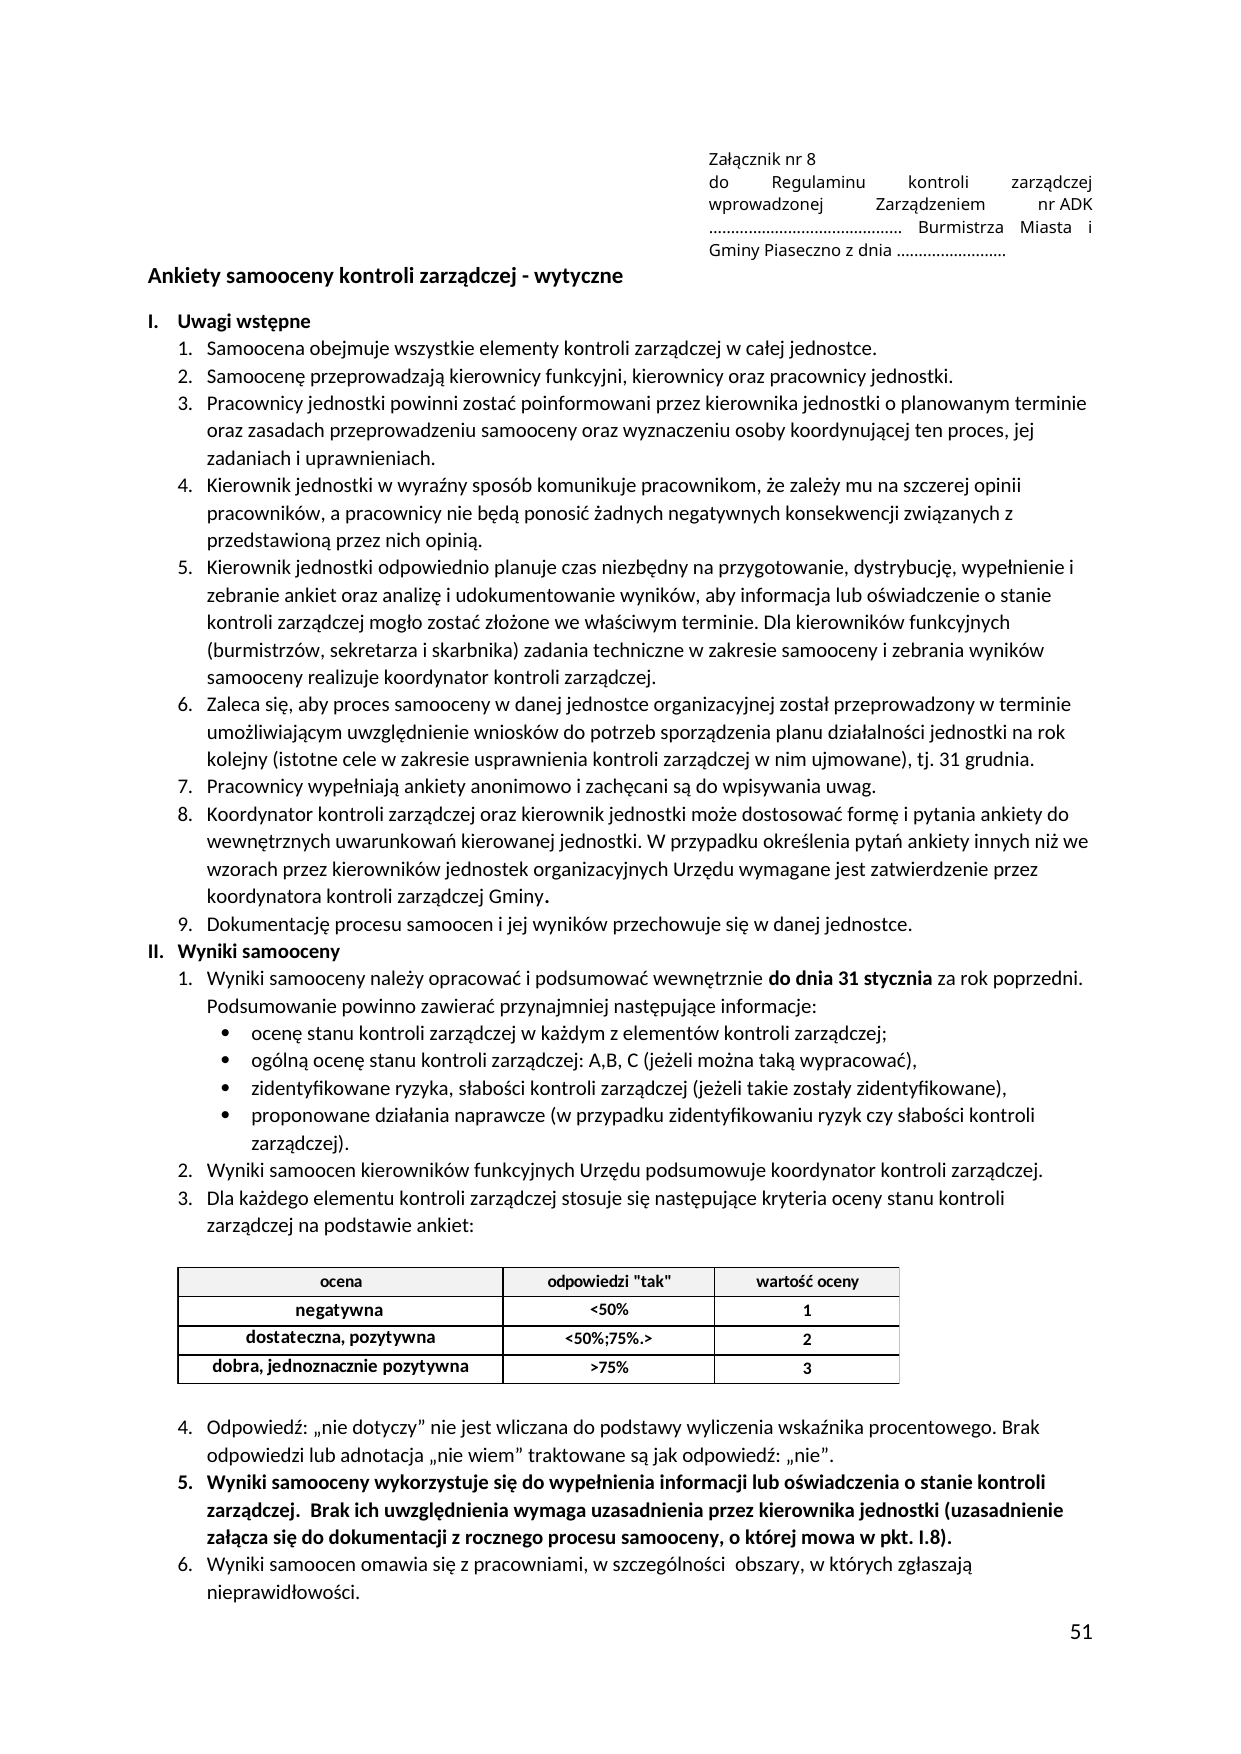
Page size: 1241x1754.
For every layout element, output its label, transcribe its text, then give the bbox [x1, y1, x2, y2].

list Pracownicy jednostki powinni zostać poinformowani przez kierownika jednostki o planowanym terminie oraz zasadach przeprowadzeniu samooceny oraz wyznaczeniu osoby koordynującej ten proces, jej zadaniach i uprawnieniach. [177, 390, 1093, 470]
list Samoocena obejmuje wszystkie elementy kontroli zarządczej w całej jednostce. [177, 335, 1093, 361]
list Odpowiedź: „nie dotyczy” nie jest wliczana do podstawy wyliczenia wskaźnika procentowego. Brak odpowiedzi lub adnotacja „nie wiem” traktowane są jak odpowiedź: „nie”. [177, 1414, 1093, 1467]
list Samoocenę przeprowadzają kierownicy funkcyjni, kierownicy oraz pracownicy jednostki. [177, 363, 1093, 388]
list Wyniki samoocen kierowników funkcyjnych Urzędu podsumowuje koordynator kontroli zarządczej. [177, 1157, 1093, 1183]
list Kierownik jednostki odpowiednio planuje czas niezbędny na przygotowanie, dystrybucję, wypełnienie i zebranie ankiet oraz analizę i udokumentowanie wyników, aby informacja lub oświadczenie o stanie kontroli zarządczej mogło zostać złożone we właściwym terminie. Dla kierowników funkcyjnych (burmistrzów, sekretarza i skarbnika) zadania techniczne w zakresie samooceny i zebrania wyników samooceny realizuje koordynator kontroli zarządczej. [177, 554, 1093, 689]
list Dla każdego elementu kontroli zarządczej stosuje się następujące kryteria oceny stanu kontroli zarządczej na podstawie ankiet: [177, 1185, 1093, 1237]
list Wyniki samooceny wykorzystuje się do wypełnienia informacji lub oświadczenia o stanie kontroli zarządczej. Brak ich uwzględnienia wymaga uzasadnienia przez kierownika jednostki (uzasadnienie załącza się do dokumentacji z rocznego procesu samooceny, o której mowa w pkt. I.8). [177, 1469, 1093, 1549]
list Koordynator kontroli zarządczej oraz kierownik jednostki może dostosować formę i pytania ankiety do wewnętrznych uwarunkowań kierowanej jednostki. W przypadku określenia pytań ankiety innych niż we wzorach przez kierowników jednostek organizacyjnych Urzędu wymagane jest zatwierdzenie przez koordynatora kontroli zarządczej Gminy. [177, 801, 1093, 909]
list Pracownicy wypełniają ankiety anonimowo i zachęcani są do wpisywania uwag. [177, 774, 1093, 799]
list Wyniki samoocen omawia się z pracowniami, w szczególności obszary, w których zgłaszają nieprawidłowości. [177, 1552, 1093, 1604]
list ocenę stanu kontroli zarządczej w każdym z elementów kontroli zarządczej; [222, 1020, 1093, 1046]
list proponowane działania naprawcze (w przypadku zidentyfikowaniu ryzyk czy słabości kontroli zarządczej). [222, 1102, 1093, 1155]
text Ankiety samooceny kontroli zarządczej - wytyczne [148, 261, 1093, 289]
list Kierownik jednostki w wyraźny sposób komunikuje pracownikom, że zależy mu na szczerej opinii pracowników, a pracownicy nie będą ponosić żadnych negatywnych konsekwencji związanych z przedstawioną przez nich opinią. [177, 472, 1093, 553]
list ogólną ocenę stanu kontroli zarządczej: A,B, C (jeżeli można taką wypracować), [222, 1048, 1093, 1073]
list Uwagi wstępne [148, 308, 1093, 333]
text Załącznik nr 8 [709, 148, 1093, 170]
list Wyniki samooceny należy opracować i podsumować wewnętrznie do dnia 31 stycznia za rok poprzedni. Podsumowanie powinno zawierać przynajmniej następujące informacje: [177, 966, 1093, 1018]
list Wyniki samooceny [148, 938, 1093, 963]
text do Regulaminu kontroli zarządczej wprowadzonej Zarządzeniem nr ADK ………………………..…………… Burmistrza Miasta i Gminy Piaseczno z dnia ….………………… [709, 170, 1093, 261]
list Dokumentację procesu samoocen i jej wyników przechowuje się w danej jednostce. [177, 911, 1093, 936]
list zidentyfikowane ryzyka, słabości kontroli zarządczej (jeżeli takie zostały zidentyfikowane), [222, 1075, 1093, 1101]
list Zaleca się, aby proces samooceny w danej jednostce organizacyjnej został przeprowadzony w terminie umożliwiającym uwzględnienie wniosków do potrzeb sporządzenia planu działalności jednostki na rok kolejny (istotne cele w zakresie usprawnienia kontroli zarządczej w nim ujmowane), tj. 31 grudnia. [177, 692, 1093, 772]
